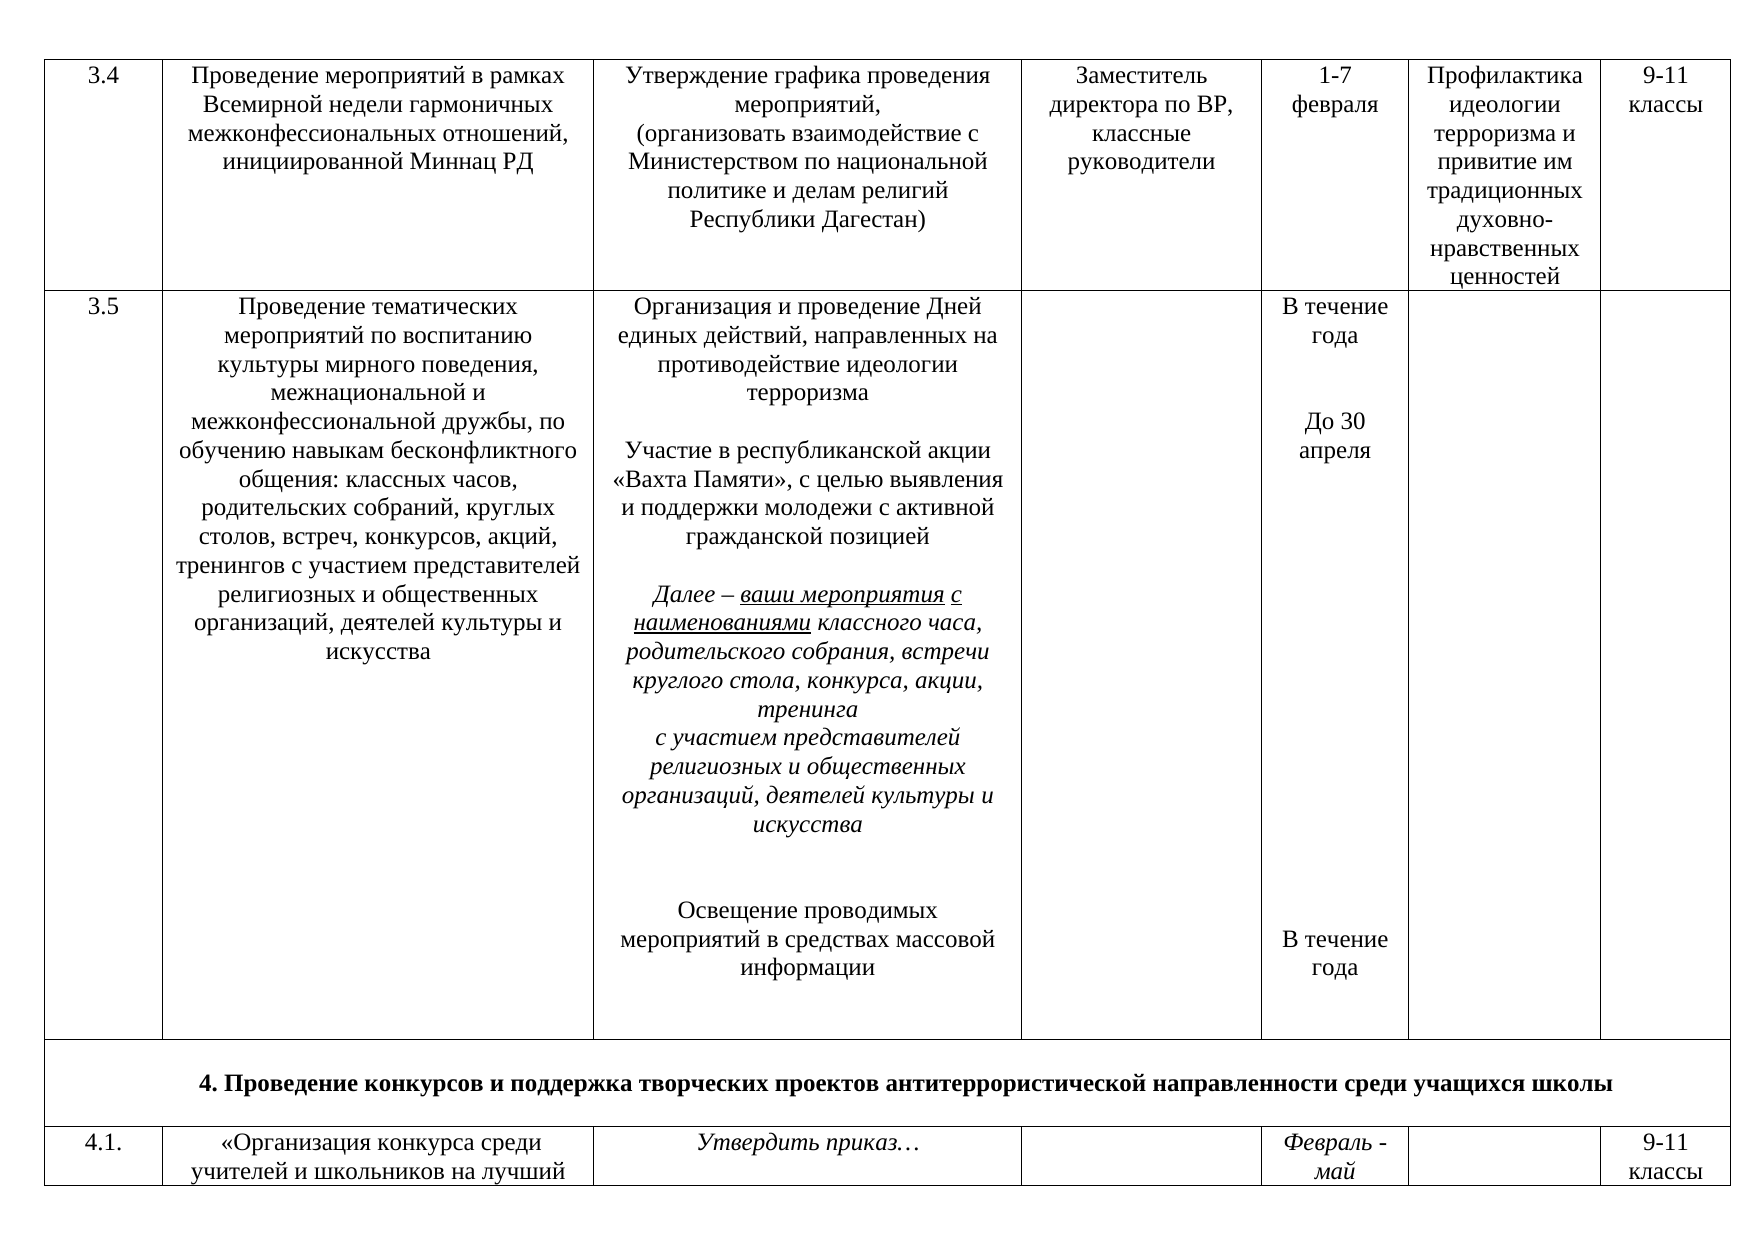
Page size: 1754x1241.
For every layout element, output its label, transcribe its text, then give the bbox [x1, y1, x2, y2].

table_cell [1022, 291, 1261, 1039]
table_cell В течение года До 30 апреля В течение года [1262, 291, 1408, 1039]
table_cell Профилактика идеологии терроризма и привитие им традиционных духовно-нравственных ценностей [1409, 60, 1600, 290]
table_cell 9-11 классы [1601, 1127, 1730, 1184]
table_cell [1409, 1127, 1600, 1184]
table_cell Организация и проведение Дней единых действий, направленных на противодействие идеологии терроризма Участие в республиканской акции «Вахта Памяти», с целью выявления и поддержки молодежи с активной гражданской позицией Далее – ваши мероприятия с наименованиями классного часа, родительского собрания, встречи круглого стола, конкурса, акции, тренинга с участием представителей религиозных и общественных организаций, деятелей культуры и искусства Освещение проводимых мероприятий в средствах массовой информации [594, 291, 1021, 1039]
table_cell 4.1. [45, 1127, 162, 1184]
table_cell [1409, 291, 1600, 1039]
table_cell Утвердить приказ… [594, 1127, 1021, 1184]
table_cell [1022, 1127, 1261, 1184]
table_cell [163, 1127, 593, 1184]
table_cell 3.5 [45, 291, 162, 1039]
table_cell 3.4 [45, 60, 162, 290]
table_cell Проведение мероприятий в рамках Всемирной недели гармоничных межконфессиональных отношений, инициированной Миннац РД [163, 60, 593, 290]
table_cell Заместитель директора по ВР, классные руководители [1022, 60, 1261, 290]
table_cell Проведение тематических мероприятий по воспитанию культуры мирного поведения, межнациональной и межконфессиональной дружбы, по обучению навыкам бесконфликтного общения: классных часов, родительских собраний, круглых столов, встреч, конкурсов, акций, тренингов с участием представителей религиозных и общественных организаций, деятелей культуры и искусства [163, 291, 593, 1039]
table_cell 4. Проведение конкурсов и поддержка творческих проектов антитеррористической направленности среди учащихся школы [45, 1040, 1730, 1126]
table_cell [1601, 291, 1730, 1039]
table_cell Утверждение графика проведения мероприятий, (организовать взаимодействие с Министерством по национальной политике и делам религий Республики Дагестан) [594, 60, 1021, 290]
table_cell Февраль -май [1262, 1127, 1408, 1184]
table_cell 9-11 классы [1601, 60, 1730, 290]
table_cell 1-7 февраля [1262, 60, 1408, 290]
